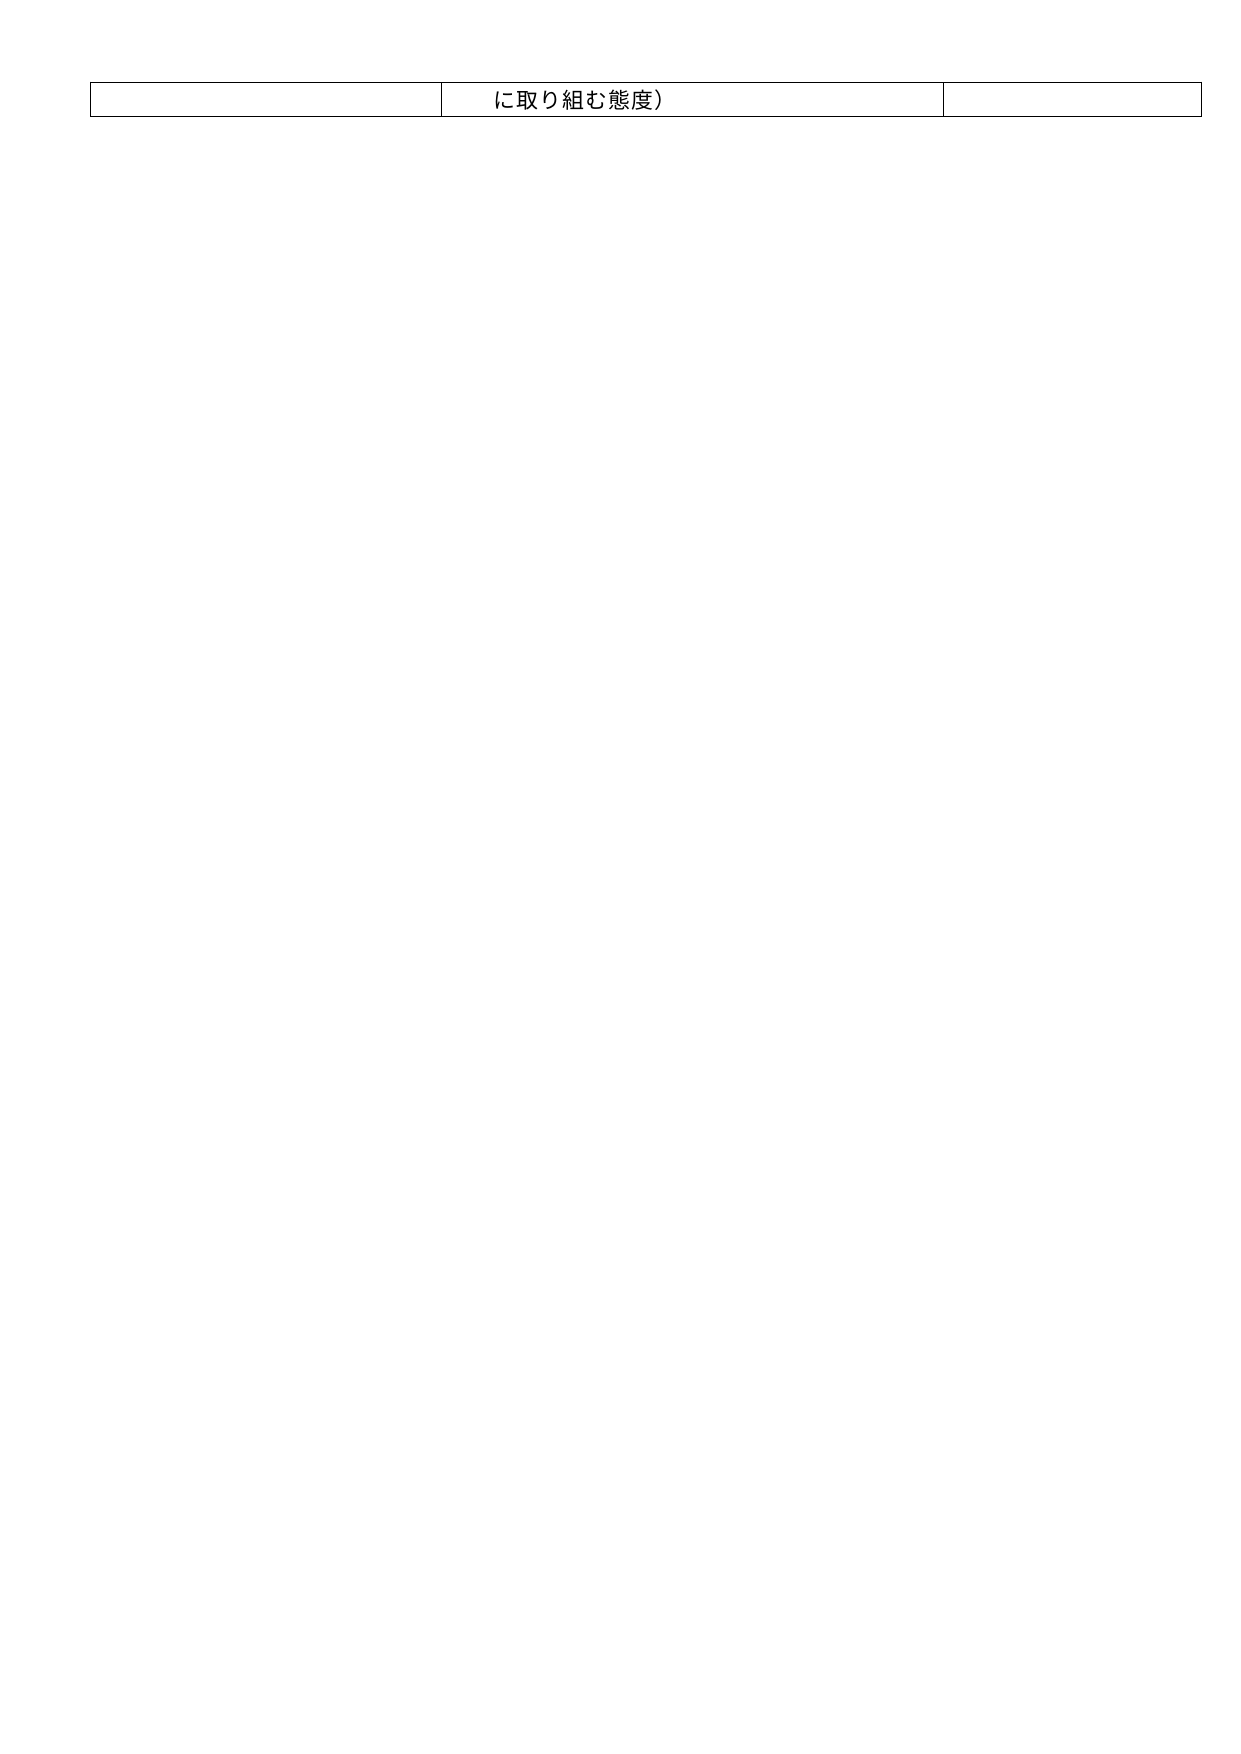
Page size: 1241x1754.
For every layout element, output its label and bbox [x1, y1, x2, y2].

table_cell [91, 83, 441, 116]
table_cell [442, 83, 943, 116]
table_cell [944, 83, 1201, 116]
